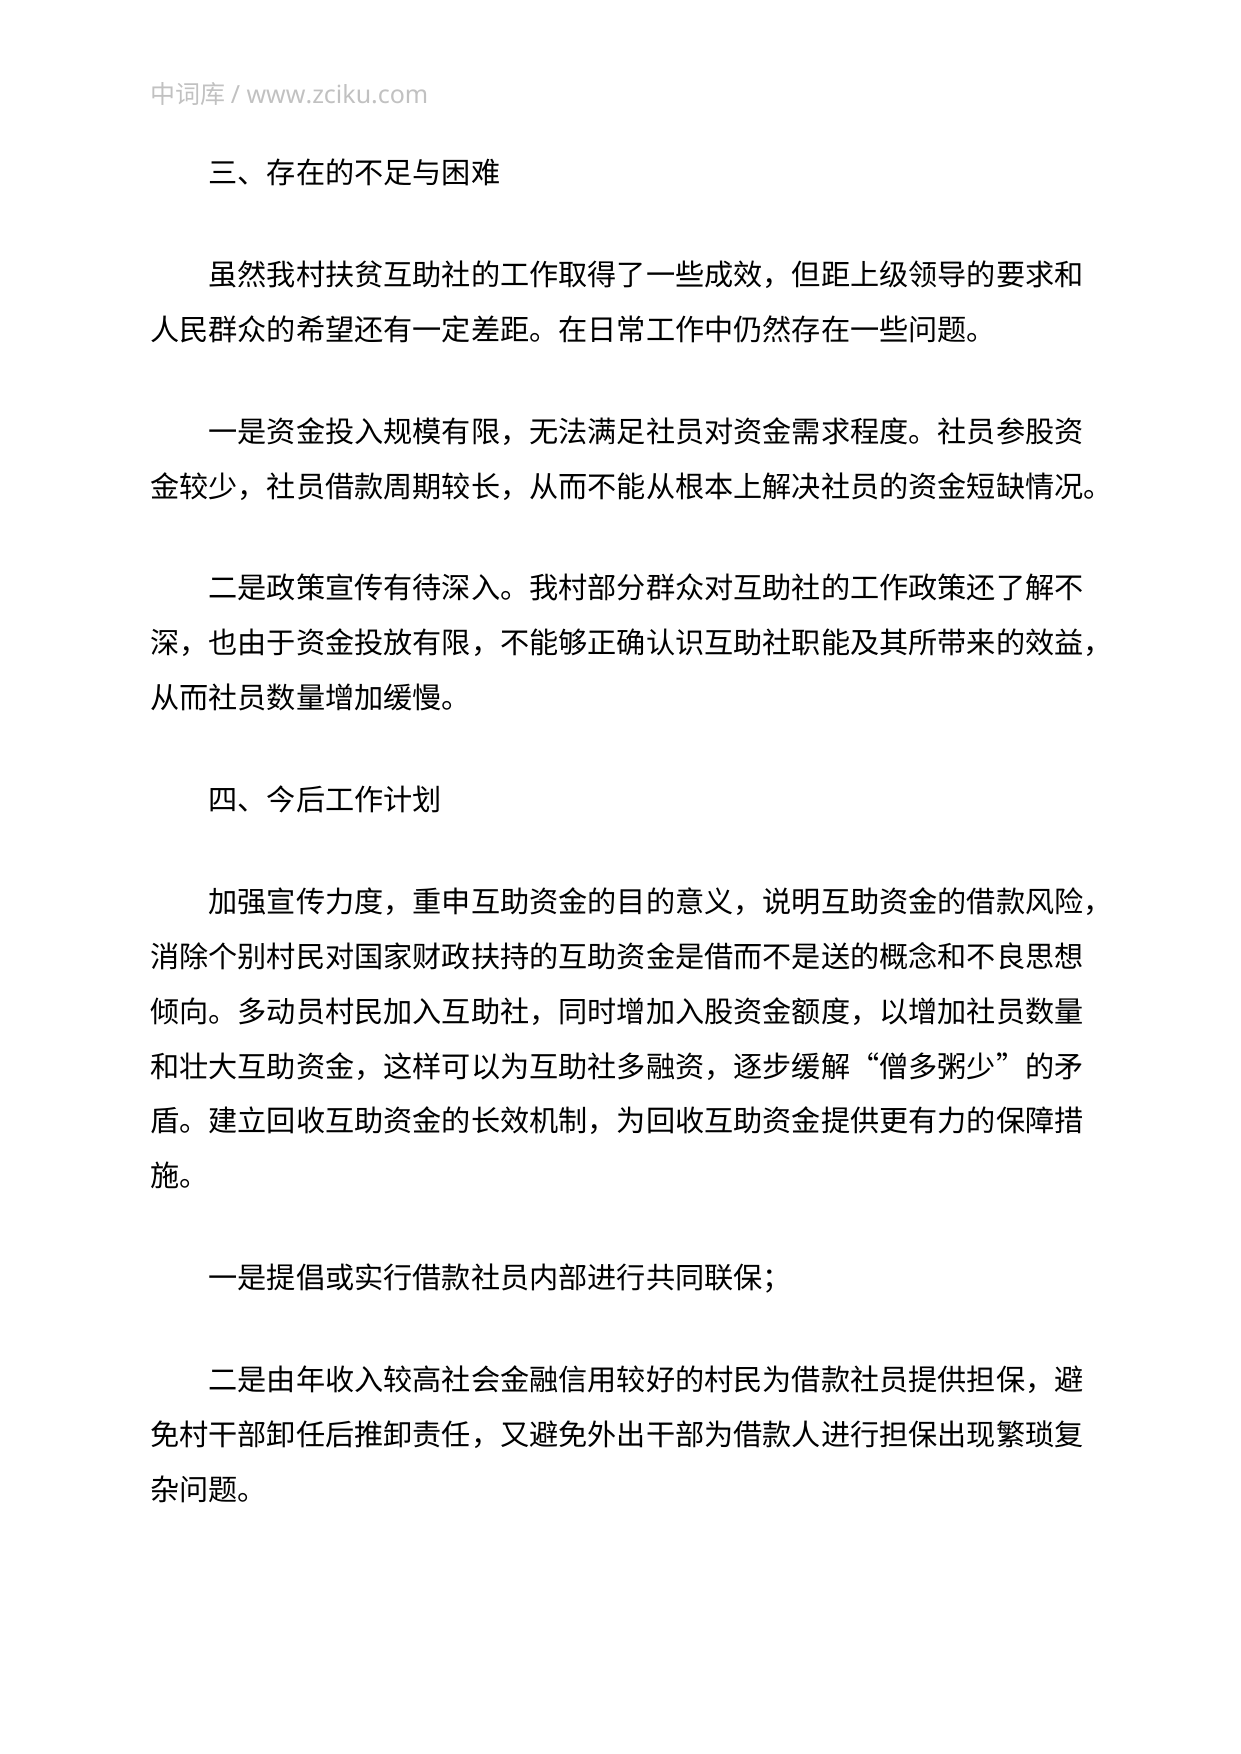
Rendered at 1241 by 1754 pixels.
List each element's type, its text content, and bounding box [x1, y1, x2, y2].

text 三、存在的不足与困难 [150, 150, 1090, 192]
text 一是提倡或实行借款社员内部进行共同联保； [150, 1255, 1090, 1297]
text 一是资金投入规模有限，无法满足社员对资金需求程度。社员参股资金较少，社员借款周期较长，从而不能从根本上解决社员的资金短缺情况。 [150, 408, 1090, 506]
text 四、今后工作计划 [150, 777, 1090, 819]
text 加强宣传力度，重申互助资金的目的意义，说明互助资金的借款风险，消除个别村民对国家财政扶持的互助资金是借而不是送的概念和不良思想倾向。多动员村民加入互助社，同时增加入股资金额度，以增加社员数量和壮大互助资金，这样可以为互助社多融资，逐步缓解“僧多粥少”的矛盾。建立回收互助资金的长效机制，为回收互助资金提供更有力的保障措施。 [150, 878, 1090, 1195]
text 二是由年收入较高社会金融信用较好的村民为借款社员提供担保，避免村干部卸任后推卸责任，又避免外出干部为借款人进行担保出现繁琐复杂问题。 [150, 1356, 1090, 1508]
text 二是政策宣传有待深入。我村部分群众对互助社的工作政策还了解不深，也由于资金投放有限，不能够正确认识互助社职能及其所带来的效益，从而社员数量增加缓慢。 [150, 565, 1090, 717]
text 虽然我村扶贫互助社的工作取得了一些成效，但距上级领导的要求和人民群众的希望还有一定差距。在日常工作中仍然存在一些问题。 [150, 252, 1090, 349]
